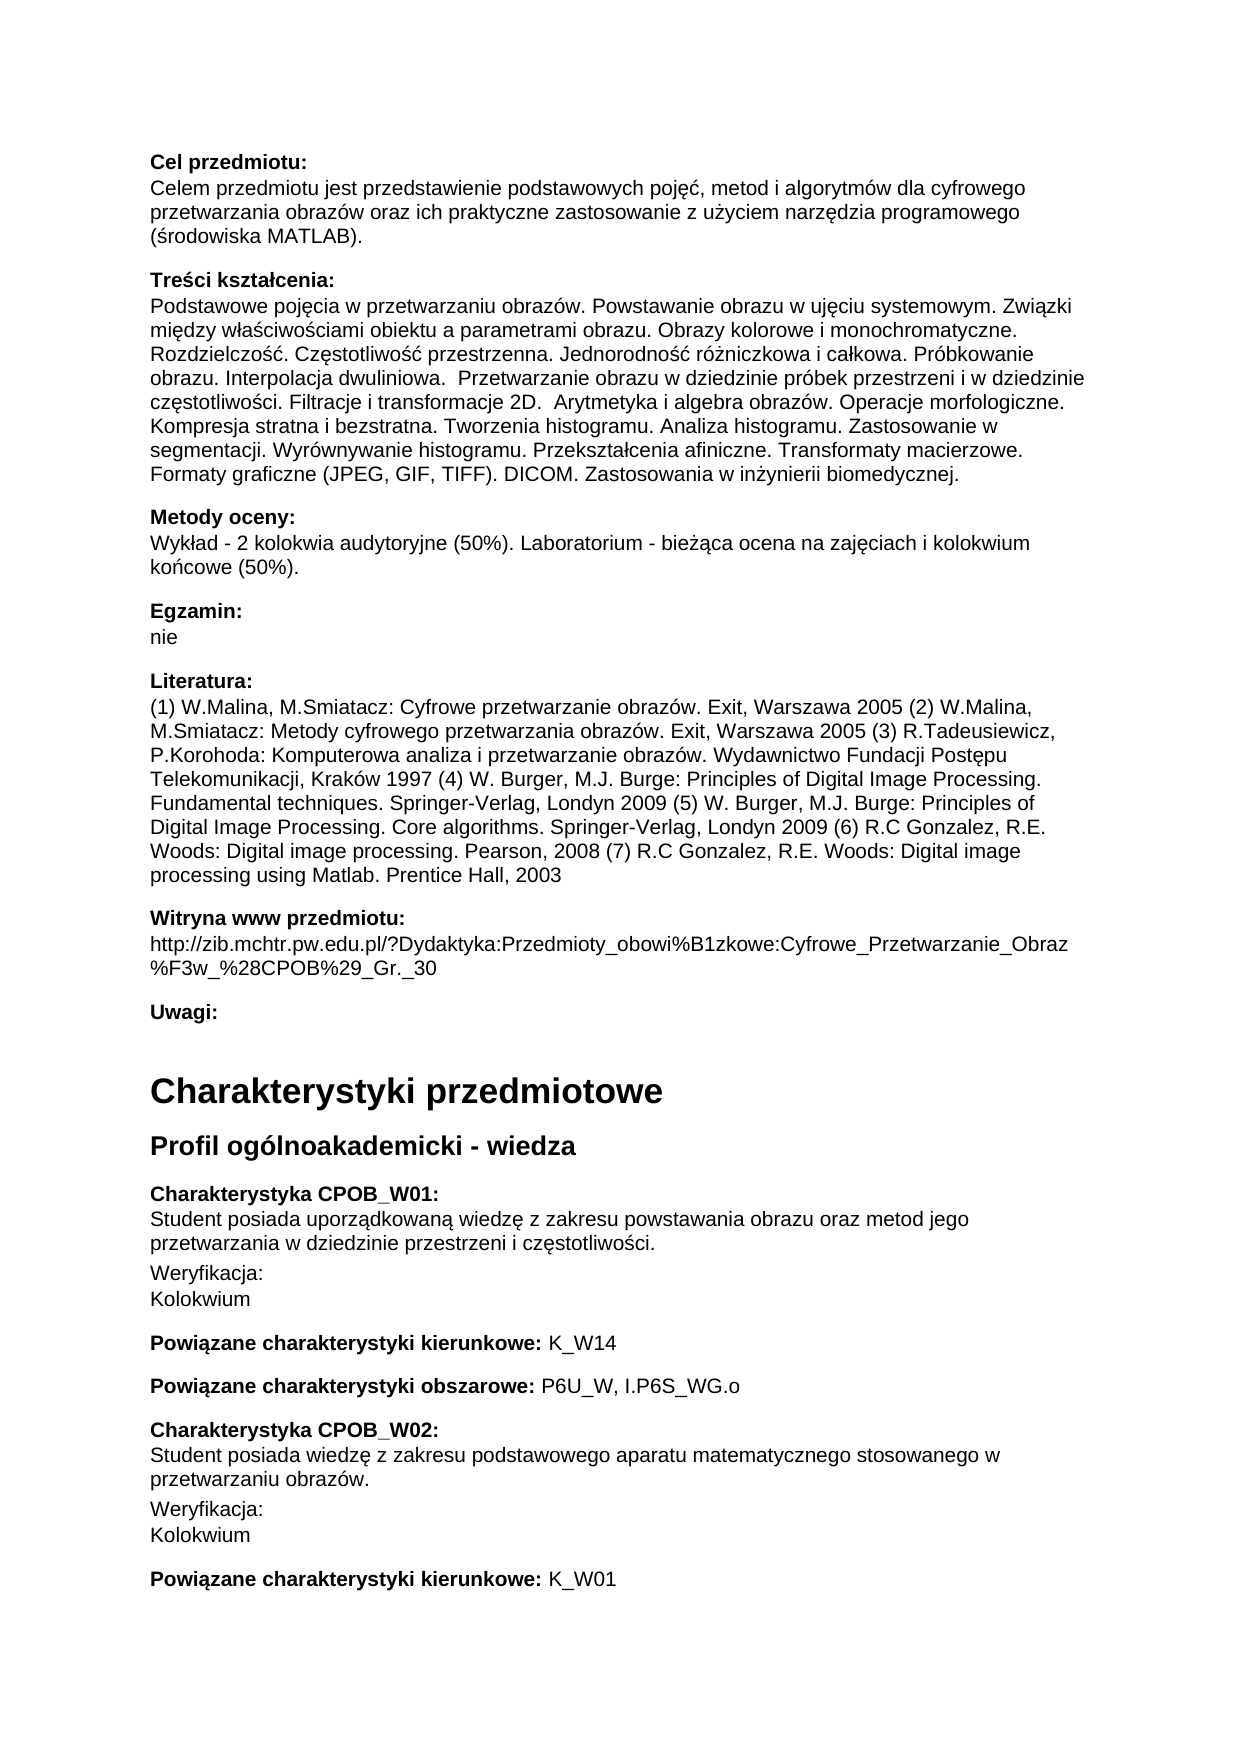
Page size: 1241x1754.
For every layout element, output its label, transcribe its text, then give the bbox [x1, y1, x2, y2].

text Student posiada uporządkowaną wiedzę z zakresu powstawania obrazu oraz metod jego przetwarzania w dziedzinie przestrzeni i częstotliwości. [150, 1206, 1090, 1254]
text Podstawowe pojęcia w przetwarzaniu obrazów. Powstawanie obrazu w ujęciu systemowym. Związki między właściwościami obiektu a parametrami obrazu. Obrazy kolorowe i monochromatyczne. Rozdzielczość. Częstotliwość przestrzenna. Jednorodność różniczkowa i całkowa. Próbkowanie obrazu. Interpolacja dwuliniowa. Przetwarzanie obrazu w dziedzinie próbek przestrzeni i w dziedzinie częstotliwości. Filtracje i transformacje 2D. Arytmetyka i algebra obrazów. Operacje morfologiczne. Kompresja stratna i bezstratna. Tworzenia histogramu. Analiza histogramu. Zastosowanie w segmentacji. Wyrównywanie histogramu. Przekształcenia afiniczne. Transformaty macierzowe. Formaty graficzne (JPEG, GIF, TIFF). DICOM. Zastosowania w inżynierii biomedycznej. [150, 294, 1090, 485]
text http://zib.mchtr.pw.edu.pl/?Dydaktyka:Przedmioty_obowi%B1zkowe:Cyfrowe_Przetwarzanie_Obraz%F3w_%28CPOB%29_Gr._30 [150, 932, 1090, 980]
subtitle Profil ogólnoakademicki - wiedza [150, 1130, 1090, 1162]
text Witryna www przedmiotu: [150, 906, 1090, 930]
text Powiązane charakterystyki kierunkowe: K_W01 [150, 1567, 1090, 1591]
text Literatura: [150, 669, 1090, 693]
text Celem przedmiotu jest przedstawienie podstawowych pojęć, metod i algorytmów dla cyfrowego przetwarzania obrazów oraz ich praktyczne zastosowanie z użyciem narzędzia programowego (środowiska MATLAB). [150, 176, 1090, 248]
text Powiązane charakterystyki obszarowe: P6U_W, I.P6S_WG.o [150, 1374, 1090, 1398]
text (1) W.Malina, M.Smiatacz: Cyfrowe przetwarzanie obrazów. Exit, Warszawa 2005 (2) W.Malina, M.Smiatacz: Metody cyfrowego przetwarzania obrazów. Exit, Warszawa 2005 (3) R.Tadeusiewicz, P.Korohoda: Komputerowa analiza i przetwarzanie obrazów. Wydawnictwo Fundacji Postępu Telekomunikacji, Kraków 1997 (4) W. Burger, M.J. Burge: Principles of Digital Image Processing. Fundamental techniques. Springer-Verlag, Londyn 2009 (5) W. Burger, M.J. Burge: Principles of Digital Image Processing. Core algorithms. Springer-Verlag, Londyn 2009 (6) R.C Gonzalez, R.E. Woods: Digital image processing. Pearson, 2008 (7) R.C Gonzalez, R.E. Woods: Digital image processing using Matlab. Prentice Hall, 2003 [150, 695, 1090, 886]
text Uwagi: [150, 1000, 1090, 1024]
text Weryfikacja: [150, 1497, 1090, 1521]
text Egzamin: [150, 599, 1090, 623]
text Kolokwium [150, 1287, 1090, 1311]
text Charakterystyka CPOB_W01: [150, 1181, 1090, 1205]
text nie [150, 625, 1090, 649]
text Weryfikacja: [150, 1261, 1090, 1284]
text Cel przedmiotu: [150, 150, 1090, 174]
text Treści kształcenia: [150, 268, 1090, 292]
text Metody oceny: [150, 505, 1090, 529]
text Powiązane charakterystyki kierunkowe: K_W14 [150, 1330, 1090, 1354]
text Charakterystyka CPOB_W02: [150, 1418, 1090, 1442]
text Student posiada wiedzę z zakresu podstawowego aparatu matematycznego stosowanego w przetwarzaniu obrazów. [150, 1443, 1090, 1491]
text Wykład - 2 kolokwia audytoryjne (50%). Laboratorium - bieżąca ocena na zajęciach i kolokwium końcowe (50%). [150, 531, 1090, 579]
subtitle Charakterystyki przedmiotowe [150, 1070, 1090, 1111]
text Kolokwium [150, 1523, 1090, 1547]
